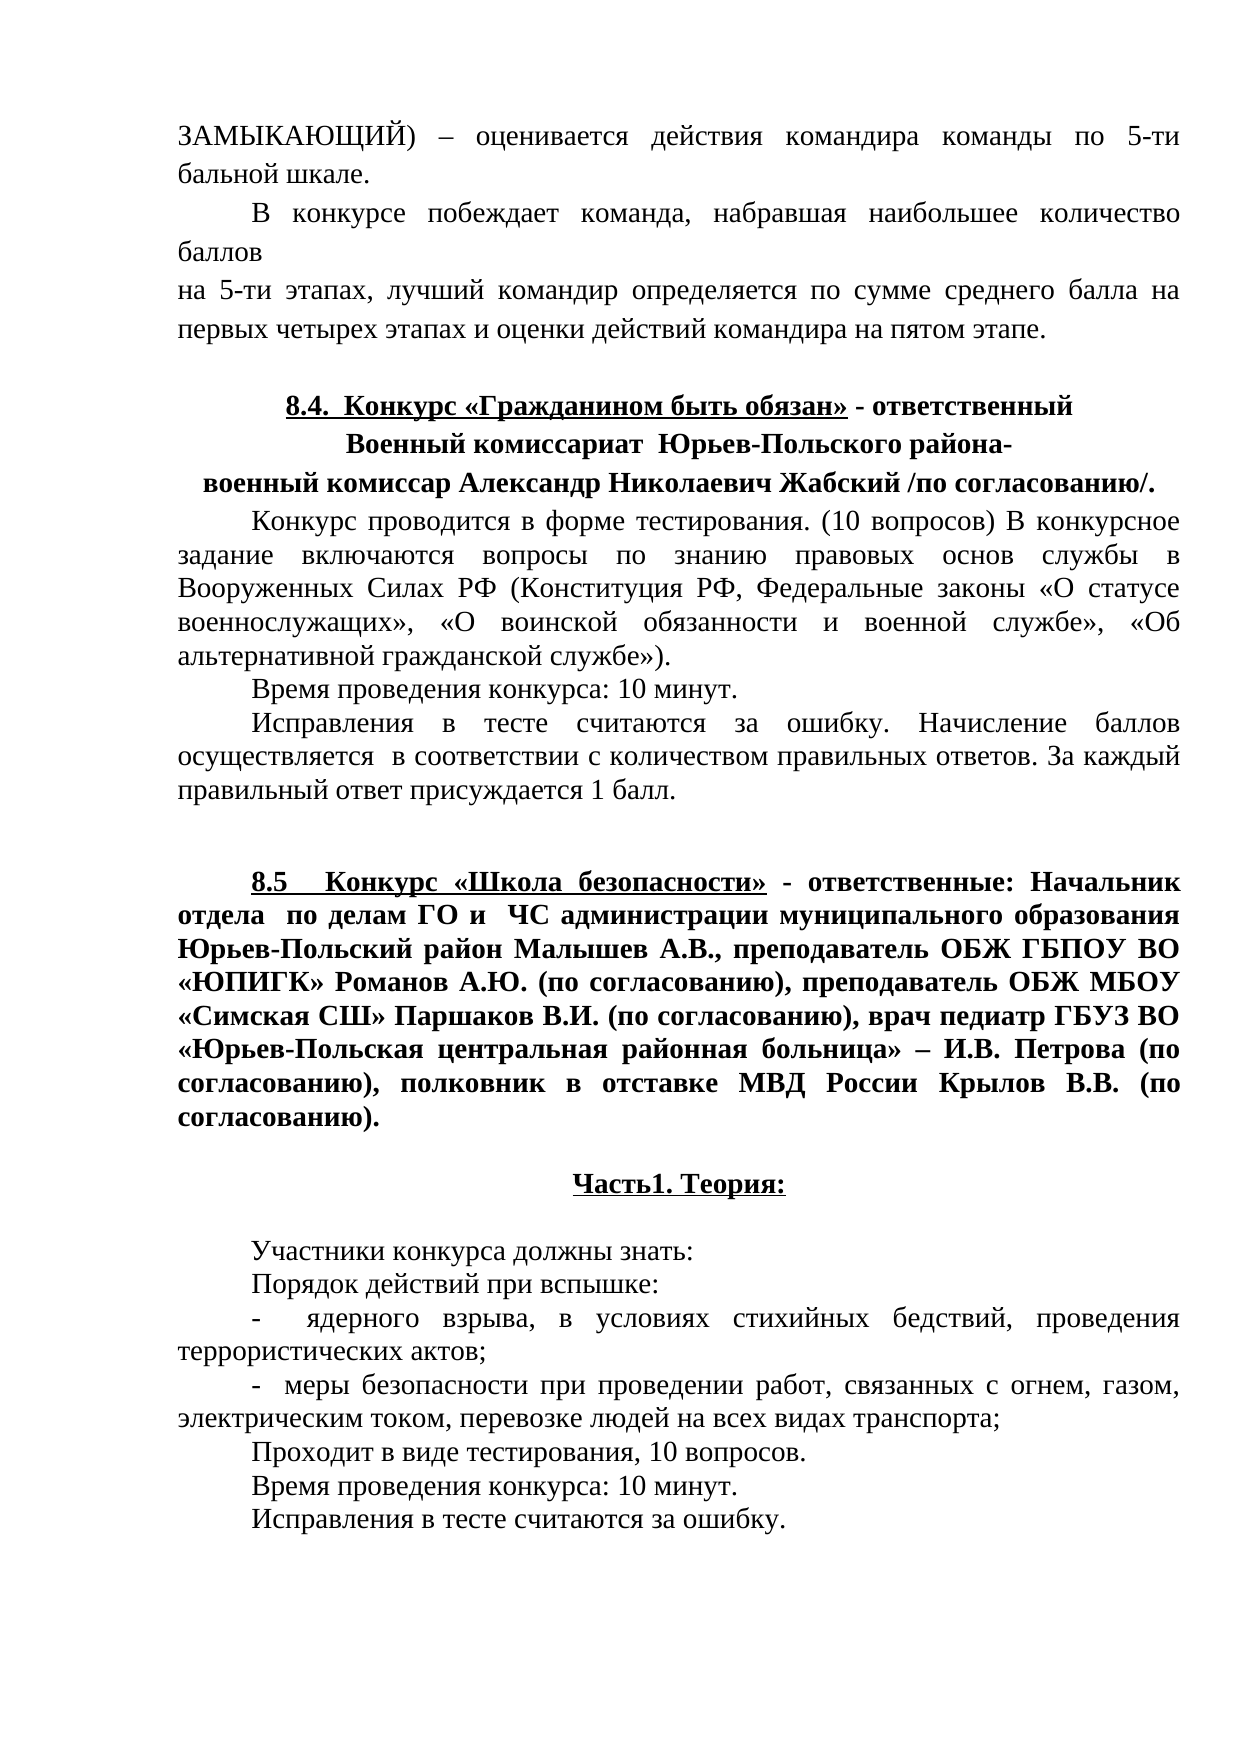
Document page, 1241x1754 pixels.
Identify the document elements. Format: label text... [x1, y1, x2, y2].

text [177, 118, 1181, 190]
text В конкурсе побеждает команда, набравшая наибольшее количество баллов на 5-ти этапах, лучший командир определяется по сумме среднего балла на первых четырех этапах и оценки действий командира на пятом этапе. [177, 195, 1181, 344]
text - меры безопасности при проведении работ, связанных с огнем, газом, электрическим током, перевозке людей на всех видах транспорта; [177, 1367, 1181, 1434]
list Конкурс «Школа безопасности» - ответственные: Начальник отдела по делам ГО и ЧС администрации муниципального образования Юрьев-Польский район Малышев А.В., преподаватель ОБЖ ГБПОУ ВО «ЮПИГК» Романов А.Ю. (по согласованию), преподаватель ОБЖ МБОУ «Симская СШ» Паршаков В.И. (по согласованию), врач педиатр ГБУЗ ВО «Юрьев-Польская центральная районная больница» – И.В. Петрова (по согласованию), полковник в отставке МВД России Крылов В.В. (по согласованию). [177, 864, 1181, 1132]
text военный комиссар Александр Николаевич Жабский /по согласованию/. [177, 465, 1181, 498]
text - ядерного взрыва, в условиях стихийных бедствий, проведения террористических актов; [177, 1300, 1181, 1367]
text Проходит в виде тестирования, 10 вопросов. [177, 1434, 1181, 1468]
text Время проведения конкурса: 10 минут. [177, 1468, 1181, 1501]
text Конкурс проводится в форме тестирования. (10 вопросов) В конкурсное задание включаются вопросы по знанию правовых основ службы в Вооруженных Силах РФ (Конституция РФ, Федеральные законы «О статусе военнослужащих», «О воинской обязанности и военной службе», «Об альтернативной гражданской службе»). [177, 503, 1181, 671]
text Исправления в тесте считаются за ошибку. Начисление баллов осуществляется в соответствии с количеством правильных ответов. За каждый правильный ответ присуждается 1 балл. [177, 705, 1181, 805]
text Порядок действий при вспышке: [177, 1266, 1181, 1300]
text Время проведения конкурса: 10 минут. [177, 671, 1181, 705]
text Военный комиссариат Юрьев-Польского района- [177, 426, 1181, 460]
text Часть1. Теория: [177, 1166, 1181, 1199]
text Исправления в тесте считаются за ошибку. [177, 1501, 1181, 1535]
text 8.4. Конкурс «Гражданином быть обязан» - ответственный [177, 388, 1181, 421]
text Участники конкурса должны знать: [177, 1233, 1181, 1266]
